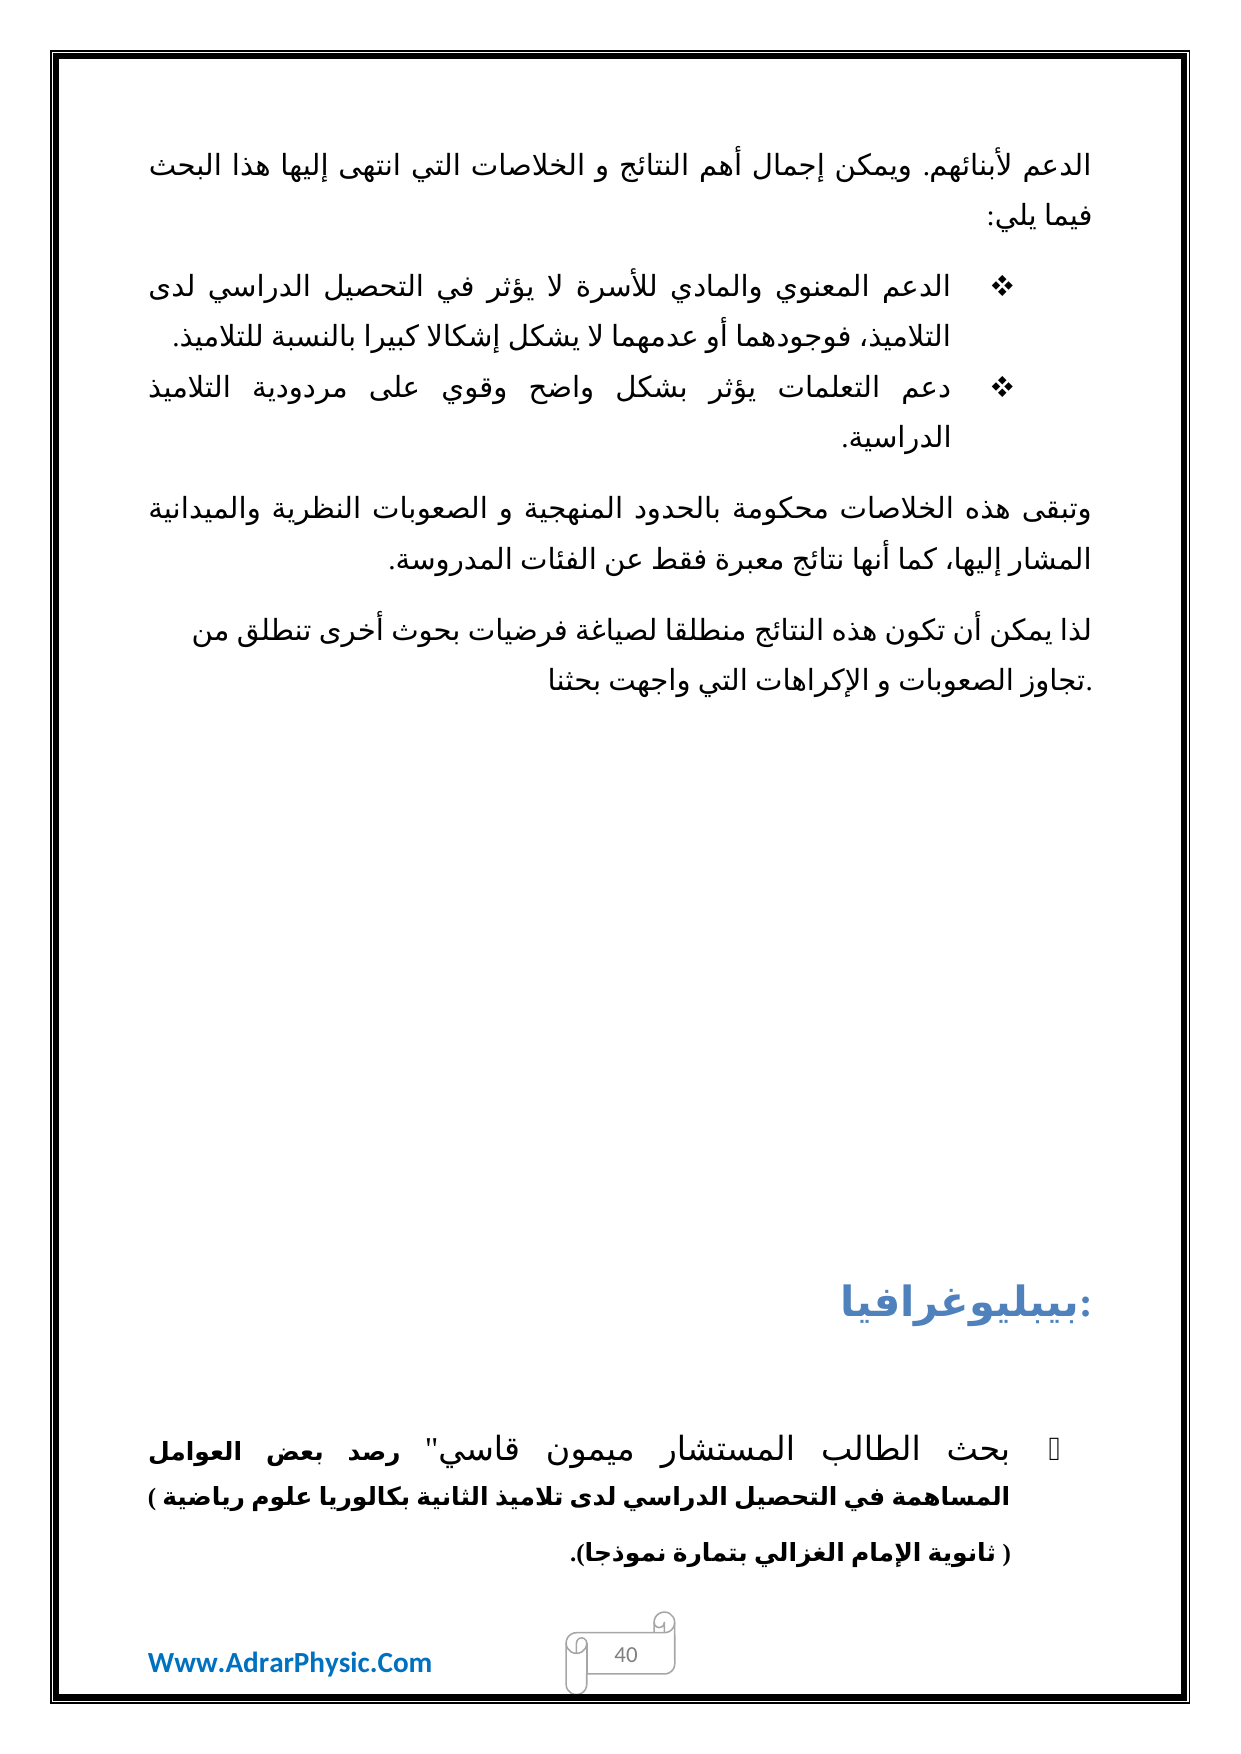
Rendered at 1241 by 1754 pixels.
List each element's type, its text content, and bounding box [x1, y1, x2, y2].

list دعم التعلمات يؤثر بشكل واضح وقوي على مردودية التلاميذ الدراسية. [148, 370, 989, 454]
text بيبليوغرافيا: [148, 1278, 1092, 1326]
list الدعم المعنوي والمادي للأسرة لا يؤثر في التحصيل الدراسي لدى التلاميذ، فوجودهما أو عدمهما لا يشكل إشكالا كبيرا بالنسبة للتلاميذ. [148, 269, 989, 353]
list بحث الطالب المستشار ميمون قاسي" رصد بعض العوامل المساهمة في التحصيل الدراسي لدى تلاميذ الثانية بكالوريا علوم رياضية ) ( ثانوية الإمام الغزالي بتمارة نموذجا). [148, 1429, 1048, 1568]
text لذا يمكن أن تكون هذه النتائج منطلقا لصياغة فرضيات بحوث أخرى تنطلق من تجاوز الصعوبات و الإكراهات التي واجهت بحثنا. [148, 613, 1092, 697]
text وتبقى هذه الخلاصات محكومة بالحدود المنهجية و الصعوبات النظرية والميدانية المشار إليها، كما أنها نتائج معبرة فقط عن الفئات المدروسة. [148, 491, 1092, 575]
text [148, 148, 1092, 232]
